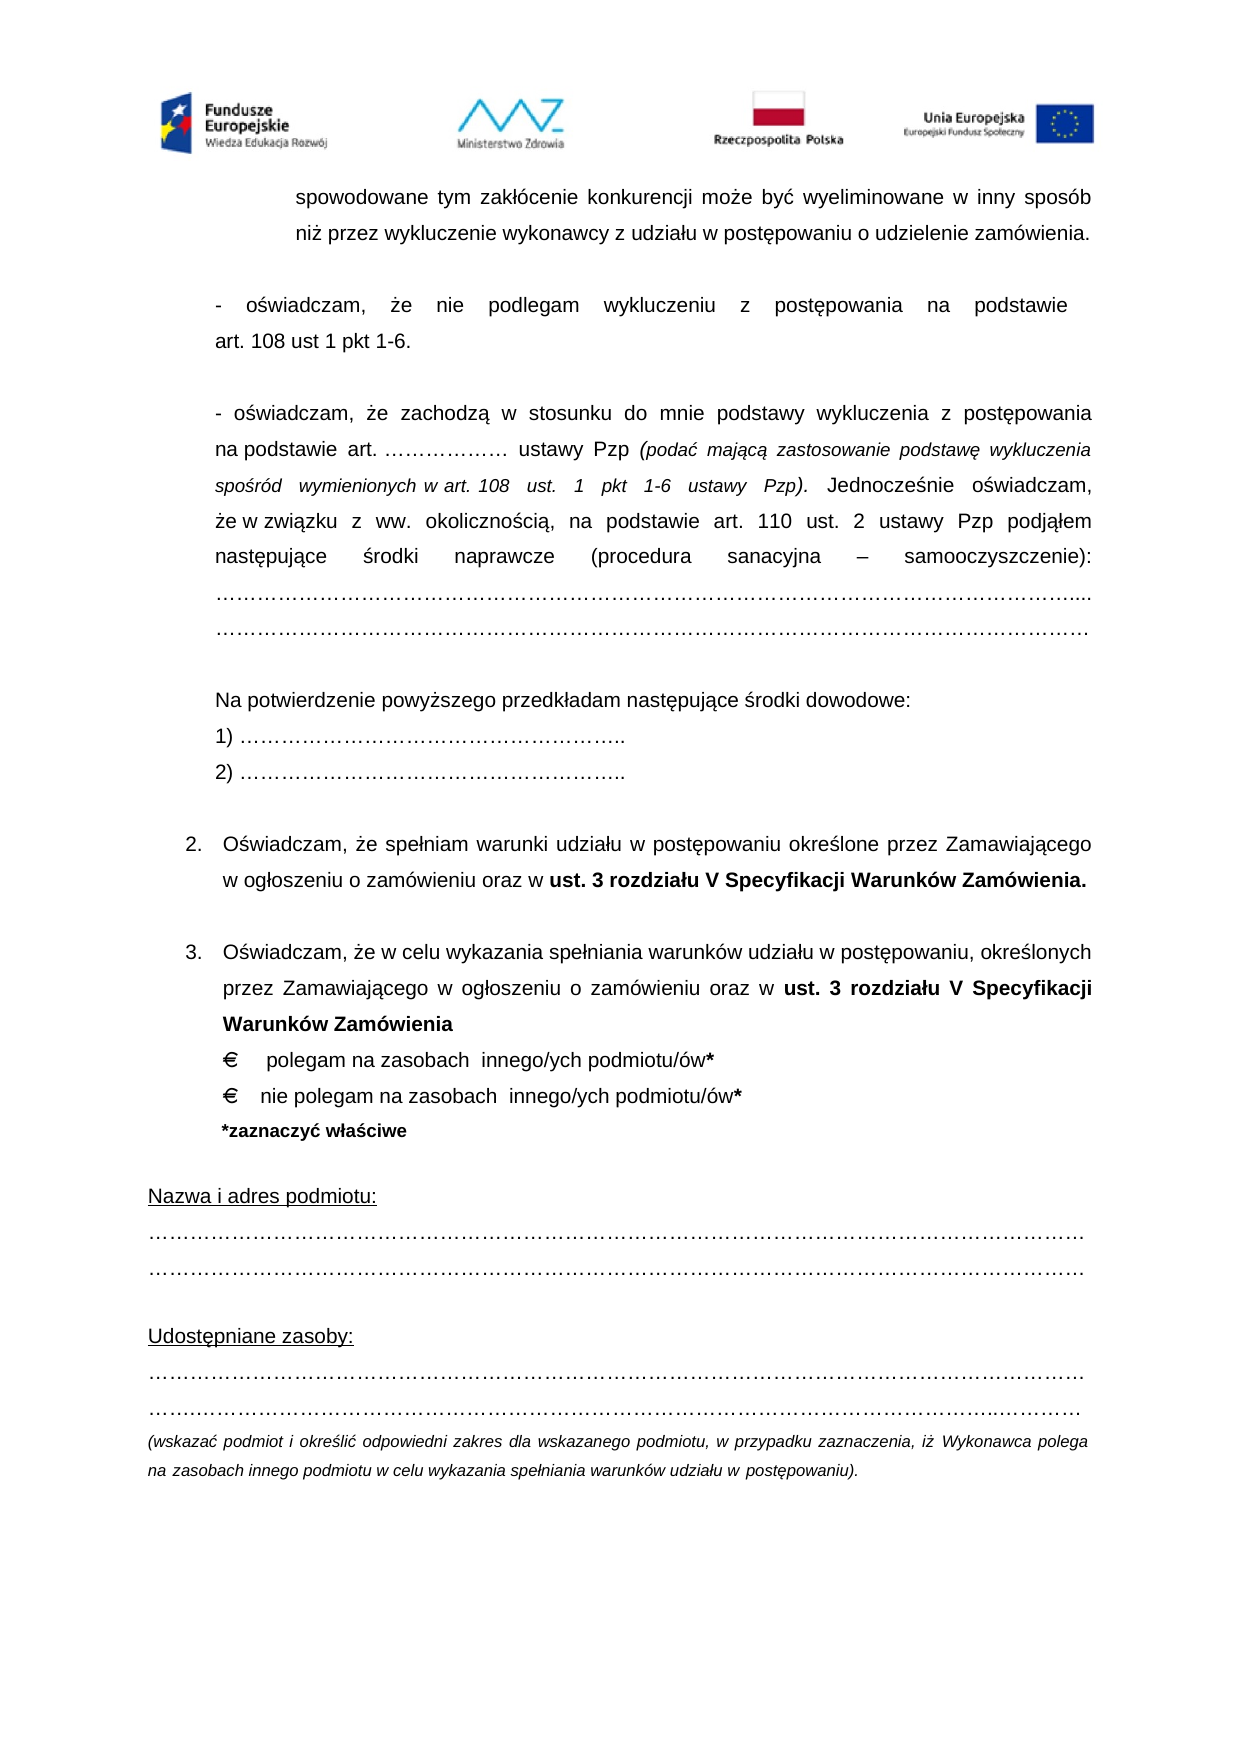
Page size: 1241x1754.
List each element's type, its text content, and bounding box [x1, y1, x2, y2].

text - oświadczam, że nie podlegam wykluczeniu z postępowania na podstawie art. 108 ust 1 pkt 1-6. [215, 293, 1093, 353]
text Udostępniane zasoby: [148, 1324, 1090, 1348]
list Oświadczam, że spełniam warunki udziału w postępowaniu określone przez Zamawiającego w ogłoszeniu o zamówieniu oraz w ust. 3 rozdziału V Specyfikacji Warunków Zamówienia. [185, 832, 1093, 892]
text Na potwierdzenie powyższego przedkładam następujące środki dowodowe: [148, 688, 1090, 712]
text 2) ……………………………………………….. [148, 760, 1090, 784]
list Oświadczam, że w celu wykazania spełniania warunków udziału w postępowaniu, określonych przez Zamawiającego w ogłoszeniu o zamówieniu oraz w ust. 3 rozdziału V Specyfikacji Warunków Zamówienia [185, 940, 1093, 1036]
text …………………………………………………………………………………………………………………………….……………………………………………………………………………………………………..………… [148, 1360, 1090, 1420]
text (wskazać podmiot i określić odpowiedni zakres dla wskazanego podmiotu, w przypadku zaznaczenia, iż Wykonawca polega na zasobach innego podmiotu w celu wykazania spełniania warunków udziału w postępowaniu). [148, 1432, 1090, 1480]
text Nazwa i adres podmiotu: [148, 1184, 1090, 1208]
picture [147, 73, 1111, 161]
text *zaznaczyć właściwe [148, 1119, 1093, 1141]
text ……………………………………………………………………………………………………………………… [148, 1220, 1090, 1244]
text 1) ……………………………………………….. [148, 724, 1090, 748]
text ……………………………………………………………………………………………………………………… [148, 1256, 1090, 1280]
list polegam na zasobach innego/ych podmiotu/ów* [223, 1047, 1093, 1072]
text ……………………………………………………………………………………………………………… [148, 616, 1090, 640]
text - oświadczam, że zachodzą w stosunku do mnie podstawy wykluczenia z postępowania na podstawie art. ……………… ustawy Pzp (podać mającą zastosowanie podstawę wykluczenia spośród wymienionych w art. 108 ust. 1 pkt 1-6 ustawy Pzp). Jednocześnie oświadczam, że w związku z ww. okolicznością, na podstawie art. 110 ust. 2 ustawy Pzp podjąłem następujące środki naprawcze (procedura sanacyjna – samooczyszczenie): …………………………………………………………………………………………………………….... [215, 401, 1093, 604]
list nie polegam na zasobach innego/ych podmiotu/ów* [223, 1083, 1093, 1108]
